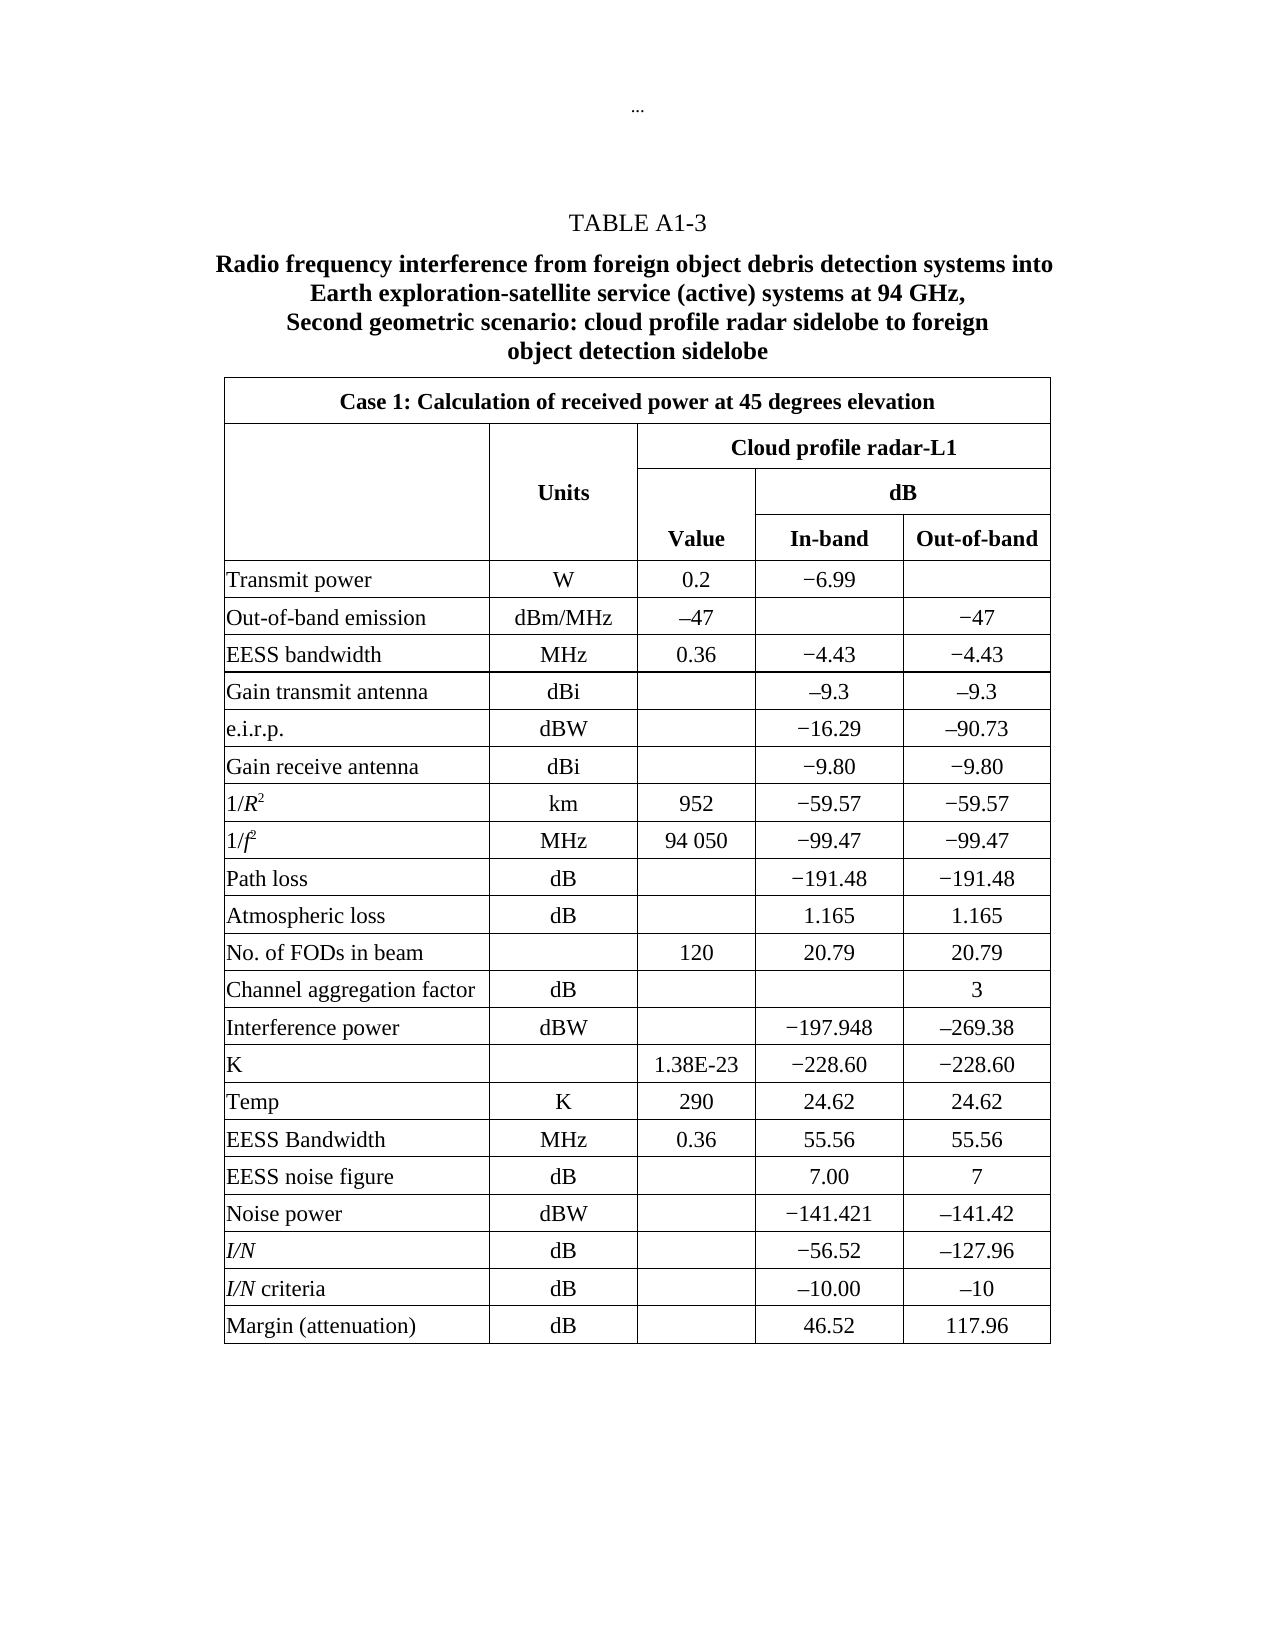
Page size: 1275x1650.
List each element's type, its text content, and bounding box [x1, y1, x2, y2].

table_cell 7.00 [756, 1157, 903, 1193]
table_cell [904, 561, 1050, 597]
table_cell −228.60 [756, 1045, 903, 1082]
table_cell K [490, 1083, 637, 1119]
title Radio frequency interference from foreign object debris detection systems into Earth exploration-satellite service (active) systems at 94 GHz, Second geometric scenario: cloud profile radar sidelobe to foreign object detection sidelobe [150, 249, 1125, 364]
table_cell −9.80 [756, 747, 903, 783]
table_cell [490, 934, 637, 970]
table_cell 94 050 [638, 822, 755, 858]
table_cell −47 [904, 598, 1050, 634]
table_cell Noise power [225, 1195, 489, 1231]
table_cell W [490, 561, 637, 597]
table_cell −4.43 [904, 635, 1050, 671]
table_cell 1.165 [904, 896, 1050, 932]
table_cell dB [490, 1157, 637, 1193]
table_cell dB [490, 1306, 637, 1343]
table_cell [638, 896, 755, 932]
table_cell dBW [490, 710, 637, 746]
table_cell 117.96 [904, 1306, 1050, 1343]
table_cell 952 [638, 784, 755, 821]
table_cell MHz [490, 822, 637, 858]
table_cell [638, 859, 755, 895]
table_cell 55.56 [756, 1120, 903, 1156]
table_cell EESS Bandwidth [225, 1120, 489, 1156]
table_cell dBW [490, 1195, 637, 1231]
table_cell dBi [490, 673, 637, 709]
table_cell dBm/MHz [490, 598, 637, 634]
table_cell 55.56 [904, 1120, 1050, 1156]
table_cell No. of FODs in beam [225, 934, 489, 970]
table_cell −59.57 [904, 784, 1050, 821]
table_cell 24.62 [904, 1083, 1050, 1119]
table_cell I/N [225, 1232, 489, 1268]
table_cell 290 [638, 1083, 755, 1119]
table_cell Gain receive antenna [225, 747, 489, 783]
text Table A1-3 [150, 208, 1125, 237]
table_cell EESS noise figure [225, 1157, 489, 1193]
table_cell 0.36 [638, 635, 755, 671]
table_cell K [225, 1045, 489, 1082]
table_cell −141.421 [756, 1195, 903, 1231]
table_cell ‒269.38 [904, 1008, 1050, 1044]
table_cell dB [756, 469, 1050, 514]
table_cell ‒9.3 [904, 673, 1050, 709]
table_cell [638, 747, 755, 783]
table_cell [638, 971, 755, 1007]
table_cell [638, 1269, 755, 1305]
table_cell [638, 1157, 755, 1193]
table_cell dB [490, 1269, 637, 1305]
table_cell −191.48 [756, 859, 903, 895]
table_cell 7 [904, 1157, 1050, 1193]
table_cell Transmit power [225, 561, 489, 597]
table_cell 3 [904, 971, 1050, 1007]
table_cell dBi [490, 747, 637, 783]
table_cell 20.79 [904, 934, 1050, 970]
table_cell Out-of-band [904, 515, 1050, 559]
table_cell 1/f2 [225, 822, 489, 858]
table_cell In-band [756, 515, 903, 559]
table_cell 46.52 [756, 1306, 903, 1343]
table_cell 1/R2 [225, 784, 489, 821]
table_cell dBW [490, 1008, 637, 1044]
table_cell Path loss [225, 859, 489, 895]
table_cell ‒47 [638, 598, 755, 634]
table_cell −9.80 [904, 747, 1050, 783]
table_cell dB [490, 896, 637, 932]
table_cell ‒10 [904, 1269, 1050, 1305]
table_cell Value [638, 469, 755, 559]
table_cell Margin (attenuation) [225, 1306, 489, 1343]
table_cell dB [490, 1232, 637, 1268]
table_cell 1.165 [756, 896, 903, 932]
table_cell ‒9.3 [756, 673, 903, 709]
table_cell −99.47 [904, 822, 1050, 858]
table_cell ‒10.00 [756, 1269, 903, 1305]
table_cell −4.43 [756, 635, 903, 671]
table_cell dB [490, 971, 637, 1007]
table_cell [638, 673, 755, 709]
table_cell 120 [638, 934, 755, 970]
table_cell Cloud profile radar-L1 [638, 424, 1050, 468]
table_cell −228.60 [904, 1045, 1050, 1082]
table_cell [638, 710, 755, 746]
table_cell [638, 1306, 755, 1343]
table_cell Atmospheric loss [225, 896, 489, 932]
table_cell km [490, 784, 637, 821]
table_cell [490, 1045, 637, 1082]
table_cell [638, 1008, 755, 1044]
table_cell MHz [490, 635, 637, 671]
table_cell [756, 598, 903, 634]
table_cell −191.48 [904, 859, 1050, 895]
table_cell [225, 424, 489, 559]
table_cell −16.29 [756, 710, 903, 746]
table_cell 20.79 [756, 934, 903, 970]
table_cell −197.948 [756, 1008, 903, 1044]
table_cell Gain transmit antenna [225, 673, 489, 709]
table_cell Out-of-band emission [225, 598, 489, 634]
table_cell dB [490, 859, 637, 895]
table_cell Temp [225, 1083, 489, 1119]
table_cell −99.47 [756, 822, 903, 858]
table_cell ‒90.73 [904, 710, 1050, 746]
table_cell ‒141.42 [904, 1195, 1050, 1231]
table_cell [756, 971, 903, 1007]
table_cell [638, 1195, 755, 1231]
table_cell Units [490, 424, 637, 559]
table_cell e.i.r.p. [225, 710, 489, 746]
table_cell Interference power [225, 1008, 489, 1044]
table_cell EESS bandwidth [225, 635, 489, 671]
table_cell −56.52 [756, 1232, 903, 1268]
table_cell −6.99 [756, 561, 903, 597]
table_cell 24.62 [756, 1083, 903, 1119]
table_cell −59.57 [756, 784, 903, 821]
table_cell MHz [490, 1120, 637, 1156]
table_cell Channel aggregation factor [225, 971, 489, 1007]
table_cell 0.2 [638, 561, 755, 597]
table_header Case 1: Calculation of received power at 45 degrees elevation [225, 378, 1050, 423]
table_cell [638, 1232, 755, 1268]
table_cell ‒127.96 [904, 1232, 1050, 1268]
table_cell 0.36 [638, 1120, 755, 1156]
table_cell 1.38E-23 [638, 1045, 755, 1082]
table_cell I/N criteria [225, 1269, 489, 1305]
